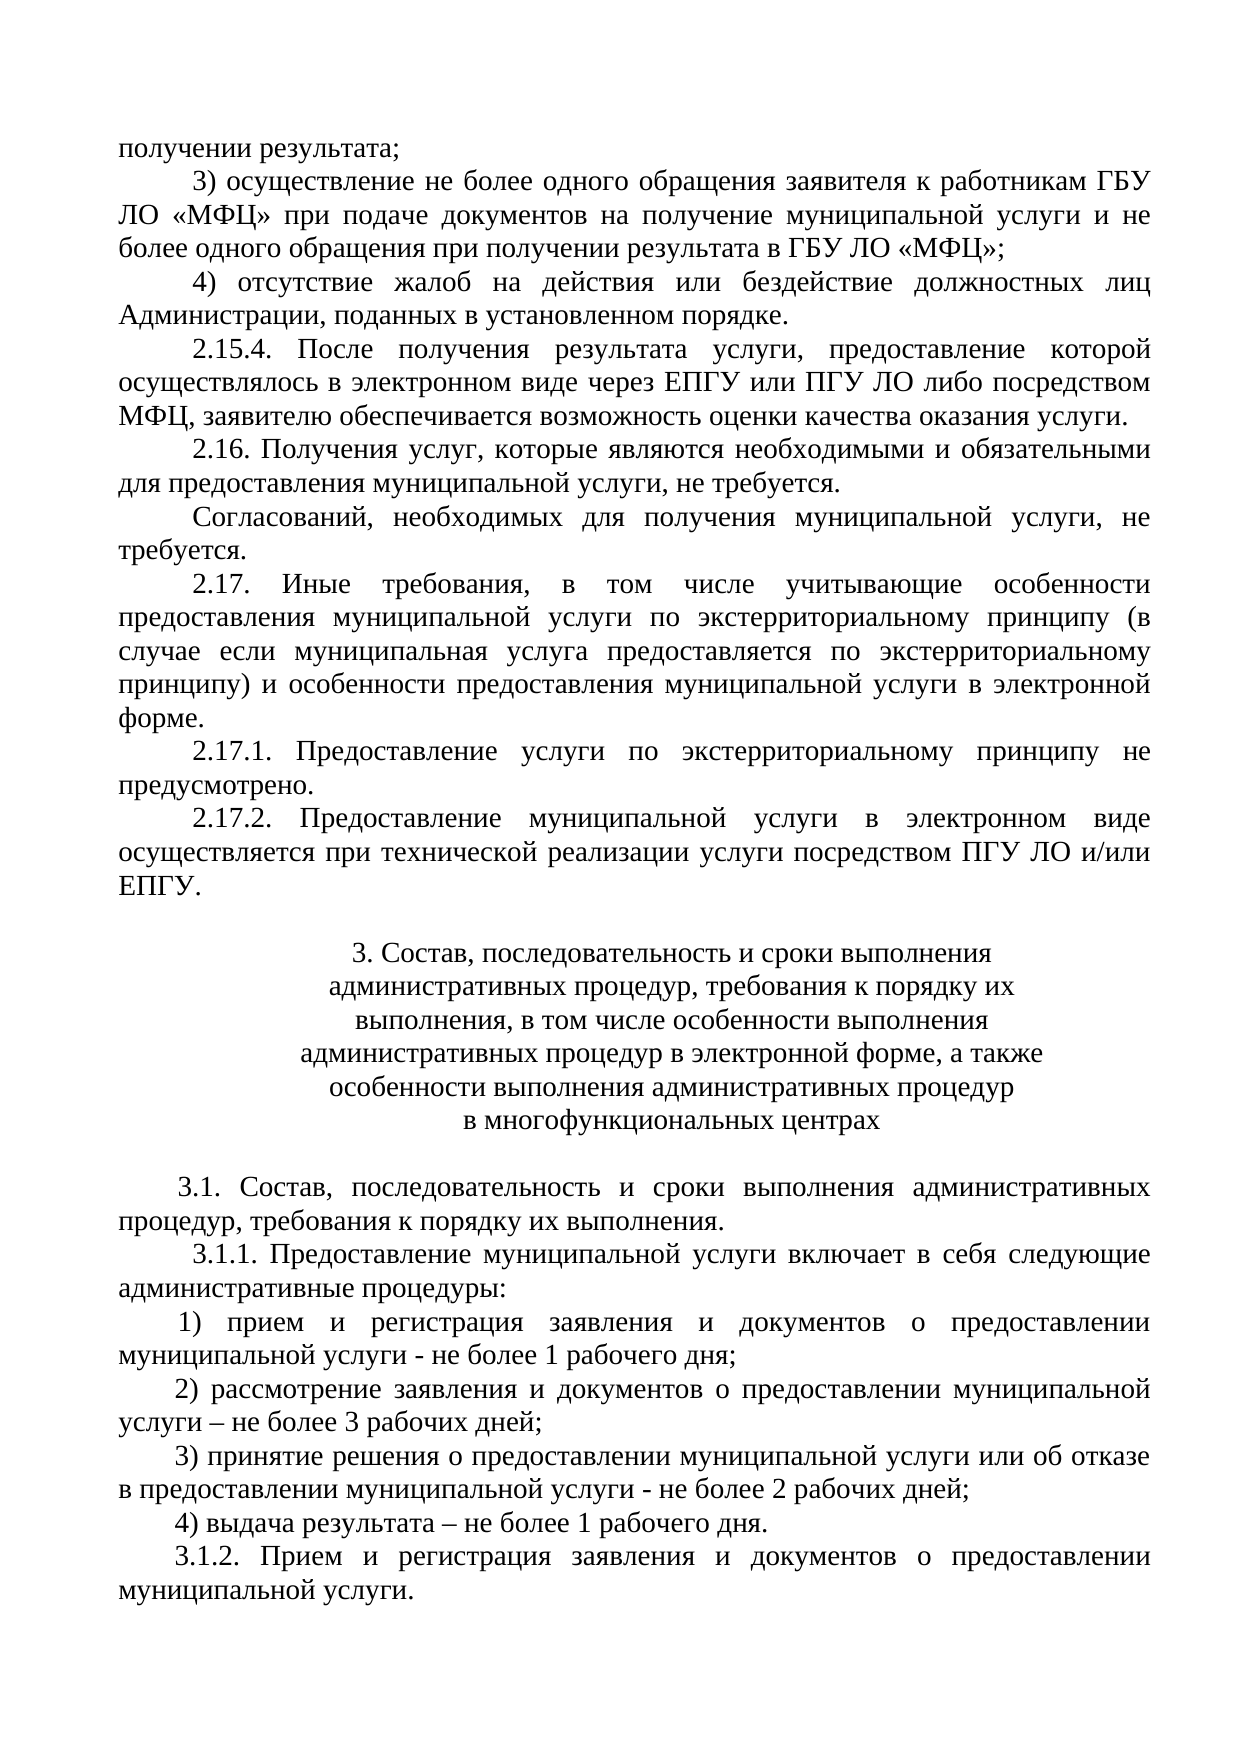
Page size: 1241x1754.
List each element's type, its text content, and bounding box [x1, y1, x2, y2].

text 3.1. Состав, последовательность и сроки выполнения административных процедур, требования к порядку их выполнения. [118, 1169, 1152, 1237]
text выполнения, в том числе особенности выполнения [118, 1002, 1152, 1035]
text 4) выдача результата – не более 1 рабочего дня. [118, 1505, 1152, 1538]
text 2.17.1. Предоставление услуги по экстерриториальному принципу не предусмотрено. [118, 733, 1152, 801]
text Согласований, необходимых для получения муниципальной услуги, не требуется. [118, 499, 1152, 566]
text административных процедур в электронной форме, а также [118, 1035, 1152, 1069]
text особенности выполнения административных процедур [118, 1069, 1152, 1102]
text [118, 130, 1152, 163]
text 4) отсутствие жалоб на действия или бездействие должностных лиц Администрации, поданных в установленном порядке. [118, 264, 1152, 331]
text 2.17. Иные требования, в том числе учитывающие особенности предоставления муниципальной услуги по экстерриториальному принципу (в случае если муниципальная услуга предоставляется по экстерриториальному принципу) и особенности предоставления муниципальной услуги в электронной форме. [118, 566, 1152, 733]
text в многофункциональных центрах [118, 1102, 1152, 1136]
text административных процедур, требования к порядку их [118, 968, 1152, 1002]
text 1) прием и регистрация заявления и документов о предоставлении муниципальной услуги - не более 1 рабочего дня; [118, 1304, 1152, 1371]
text 2.16. Получения услуг, которые являются необходимыми и обязательными для предоставления муниципальной услуги, не требуется. [118, 432, 1152, 499]
text 3) принятие решения о предоставлении муниципальной услуги или об отказе в предоставлении муниципальной услуги - не более 2 рабочих дней; [118, 1438, 1152, 1505]
text 3.1.1. Предоставление муниципальной услуги включает в себя следующие административные процедуры: [118, 1237, 1152, 1304]
text 3. Состав, последовательность и сроки выполнения [118, 935, 1152, 968]
text 2.15.4. После получения результата услуги, предоставление которой осуществлялось в электронном виде через ЕПГУ или ПГУ ЛО либо посредством МФЦ, заявителю обеспечивается возможность оценки качества оказания услуги. [118, 331, 1152, 432]
text 2) рассмотрение заявления и документов о предоставлении муниципальной услуги – не более 3 рабочих дней; [118, 1371, 1152, 1438]
text 2.17.2. Предоставление муниципальной услуги в электронном виде осуществляется при технической реализации услуги посредством ПГУ ЛО и/или ЕПГУ. [118, 801, 1152, 901]
text 3) осуществление не более одного обращения заявителя к работникам ГБУ ЛО «МФЦ» при подаче документов на получение муниципальной услуги и не более одного обращения при получении результата в ГБУ ЛО «МФЦ»; [118, 163, 1152, 264]
text 3.1.2. Прием и регистрация заявления и документов о предоставлении муниципальной услуги. [118, 1538, 1152, 1606]
